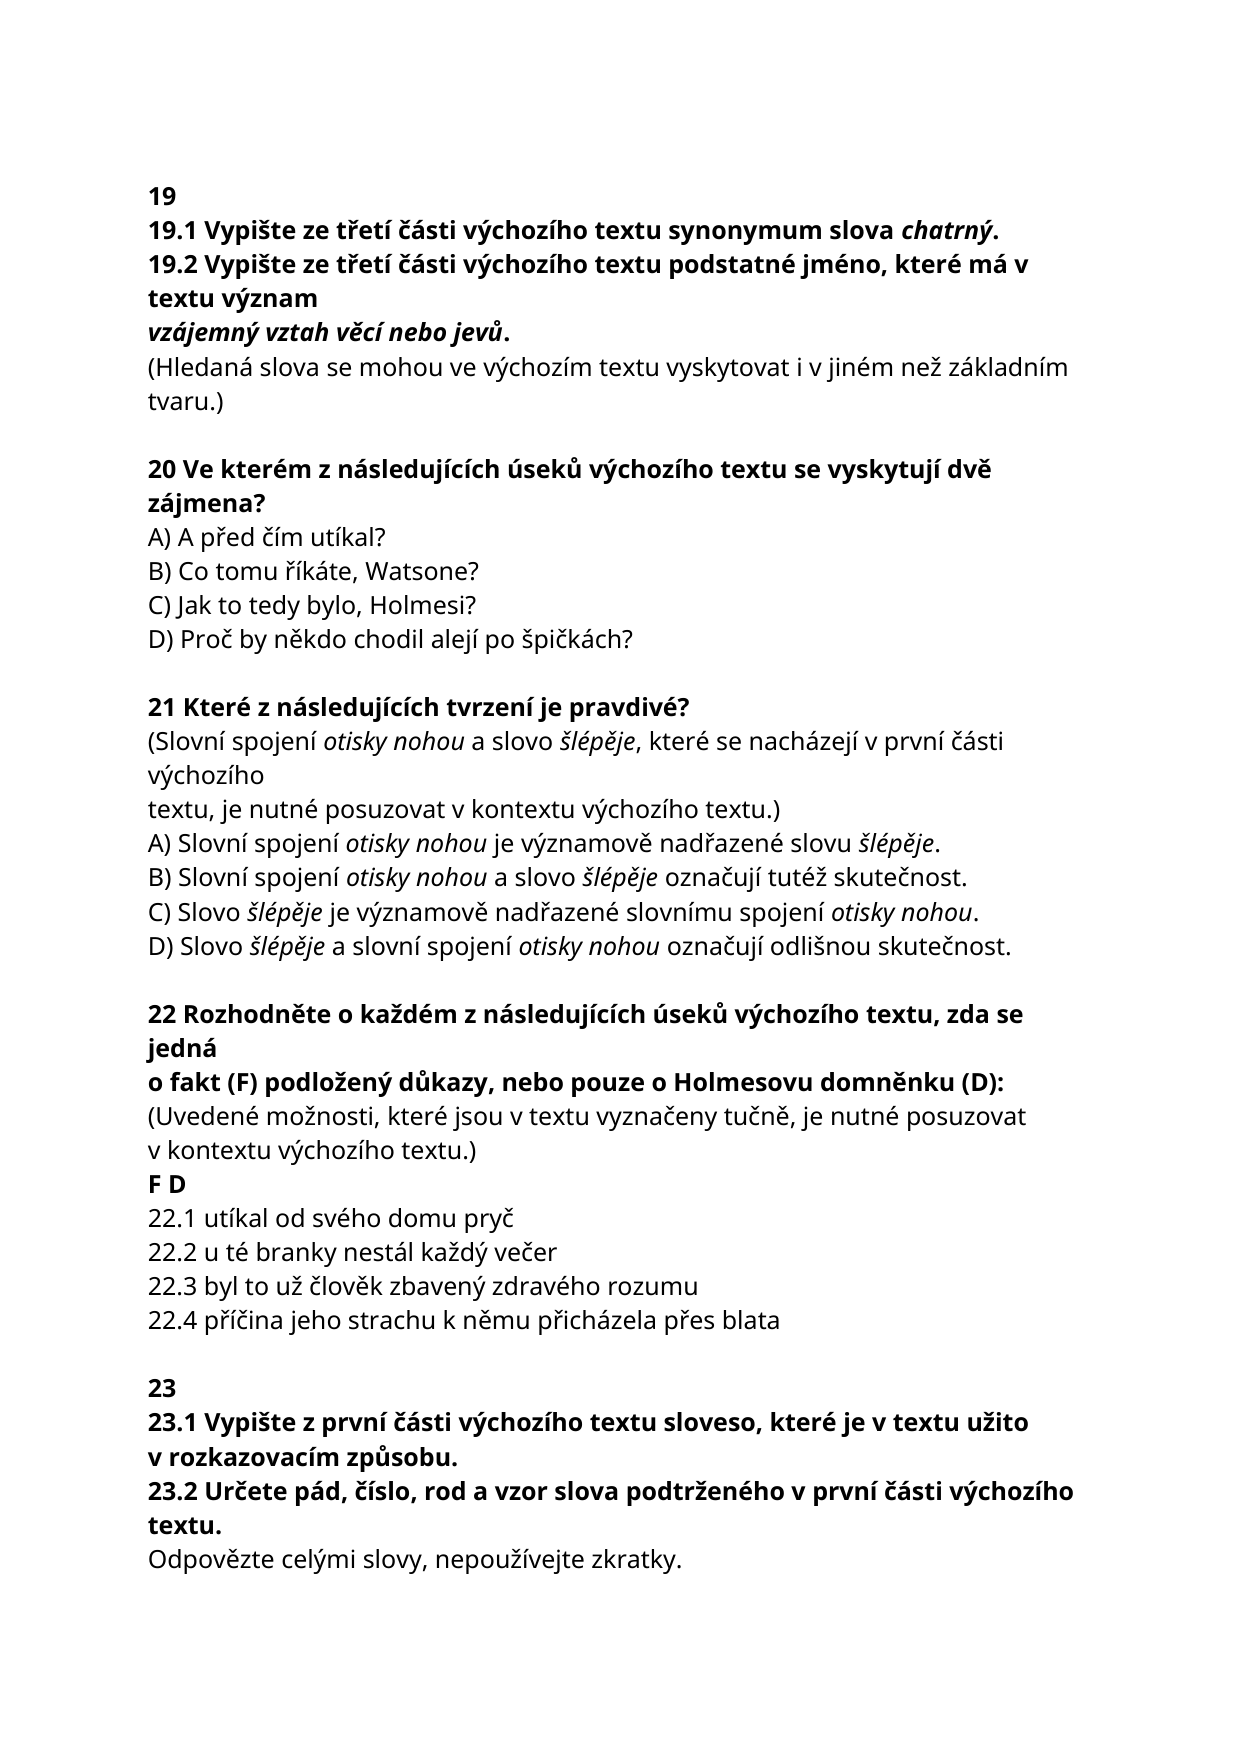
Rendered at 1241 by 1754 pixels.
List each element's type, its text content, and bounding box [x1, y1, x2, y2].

text 19.2 Vypište ze třetí části výchozího textu podstatné jméno, které má v textu význam [148, 247, 1093, 315]
text v rozkazovacím způsobu. [148, 1439, 1093, 1473]
text C) Jak to tedy bylo, Holmesi? [148, 588, 1093, 622]
text A) A před čím utíkal? [148, 519, 1093, 553]
text 21 Které z následujících tvrzení je pravdivé? [148, 690, 1093, 724]
text 22.4 příčina jeho strachu k němu přicházela přes blata [148, 1303, 1093, 1337]
text (Slovní spojení otisky nohou a slovo šlépěje, které se nacházejí v první části výchozího [148, 724, 1093, 792]
text tvaru.) [148, 383, 1093, 417]
text B) Slovní spojení otisky nohou a slovo šlépěje označují tutéž skutečnost. [148, 860, 1093, 894]
text D) Proč by někdo chodil alejí po špičkách? [148, 622, 1093, 656]
text C) Slovo šlépěje je významově nadřazené slovnímu spojení otisky nohou. [148, 894, 1093, 928]
text 19.1 Vypište ze třetí části výchozího textu synonymum slova chatrný. [148, 213, 1093, 247]
text 22.3 byl to už člověk zbavený zdravého rozumu [148, 1269, 1093, 1303]
text A) Slovní spojení otisky nohou je významově nadřazené slovu šlépěje. [148, 826, 1093, 860]
text B) Co tomu říkáte, Watsone? [148, 553, 1093, 588]
text Odpovězte celými slovy, nepoužívejte zkratky. [148, 1541, 1093, 1575]
text textu, je nutné posuzovat v kontextu výchozího textu.) [148, 792, 1093, 826]
text (Uvedené možnosti, které jsou v textu vyznačeny tučně, je nutné posuzovat [148, 1098, 1093, 1133]
text 22.2 u té branky nestál každý večer [148, 1235, 1093, 1269]
text 23 [148, 1371, 1093, 1405]
text 19 [148, 179, 1093, 213]
text vzájemný vztah věcí nebo jevů. [148, 315, 1093, 349]
text F D [148, 1167, 1093, 1201]
text o fakt (F) podložený důkazy, nebo pouze o Holmesovu domněnku (D): [148, 1064, 1093, 1098]
text 23.1 Vypište z první části výchozího textu sloveso, které je v textu užito [148, 1405, 1093, 1439]
text v kontextu výchozího textu.) [148, 1133, 1093, 1167]
text D) Slovo šlépěje a slovní spojení otisky nohou označují odlišnou skutečnost. [148, 928, 1093, 962]
text 20 Ve kterém z následujících úseků výchozího textu se vyskytují dvě zájmena? [148, 451, 1093, 519]
text 22 Rozhodněte o každém z následujících úseků výchozího textu, zda se jedná [148, 996, 1093, 1064]
text 23.2 Určete pád, číslo, rod a vzor slova podtrženého v první části výchozího textu. [148, 1473, 1093, 1541]
text 22.1 utíkal od svého domu pryč [148, 1201, 1093, 1235]
text (Hledaná slova se mohou ve výchozím textu vyskytovat i v jiném než základním [148, 349, 1093, 383]
